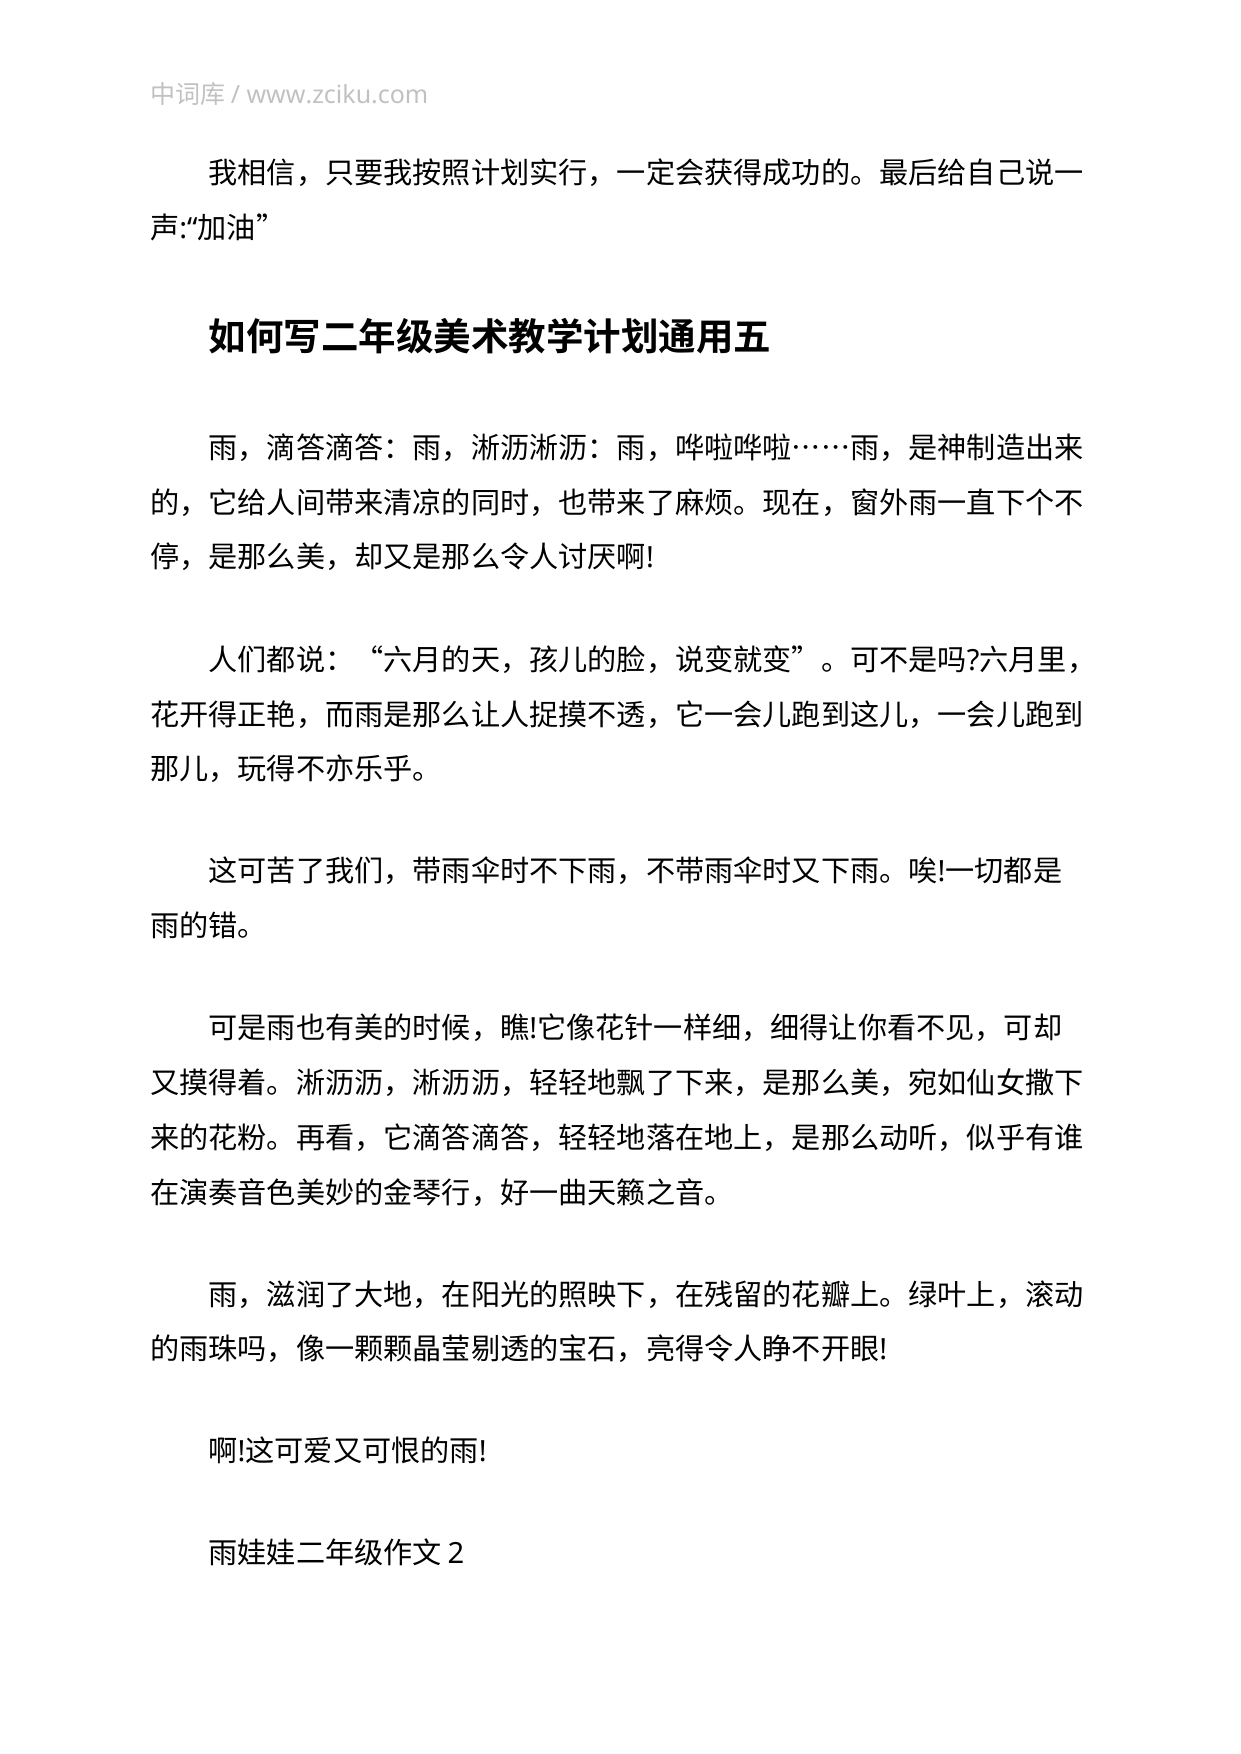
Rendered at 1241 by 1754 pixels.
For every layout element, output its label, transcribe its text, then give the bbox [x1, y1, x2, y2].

text 雨娃娃二年级作文2 [150, 1530, 1090, 1572]
text 啊!这可爱又可恨的雨! [150, 1428, 1090, 1470]
text 可是雨也有美的时候，瞧!它像花针一样细，细得让你看不见，可却又摸得着。淅沥沥，淅沥沥，轻轻地飘了下来，是那么美，宛如仙女撒下来的花粉。再看，它滴答滴答，轻轻地落在地上，是那么动听，似乎有谁在演奏音色美妙的金琴行，好一曲天籁之音。 [150, 1004, 1090, 1212]
text 雨，滴答滴答：雨，淅沥淅沥：雨，哗啦哗啦……雨，是神制造出来的，它给人间带来清凉的同时，也带来了麻烦。现在，窗外雨一直下个不停，是那么美，却又是那么令人讨厌啊! [150, 424, 1090, 576]
text 我相信，只要我按照计划实行，一定会获得成功的。最后给自己说一声:“加油” [150, 150, 1090, 247]
text 人们都说：“六月的天，孩儿的脸，说变就变”。可不是吗?六月里，花开得正艳，而雨是那么让人捉摸不透，它一会儿跑到这儿，一会儿跑到那儿，玩得不亦乐乎。 [150, 636, 1090, 788]
text 这可苦了我们，带雨伞时不下雨，不带雨伞时又下雨。唉!一切都是雨的错。 [150, 848, 1090, 945]
text 如何写二年级美术教学计划通用五 [150, 307, 1090, 361]
text 雨，滋润了大地，在阳光的照映下，在残留的花瓣上。绿叶上，滚动的雨珠吗，像一颗颗晶莹剔透的宝石，亮得令人睁不开眼! [150, 1271, 1090, 1368]
